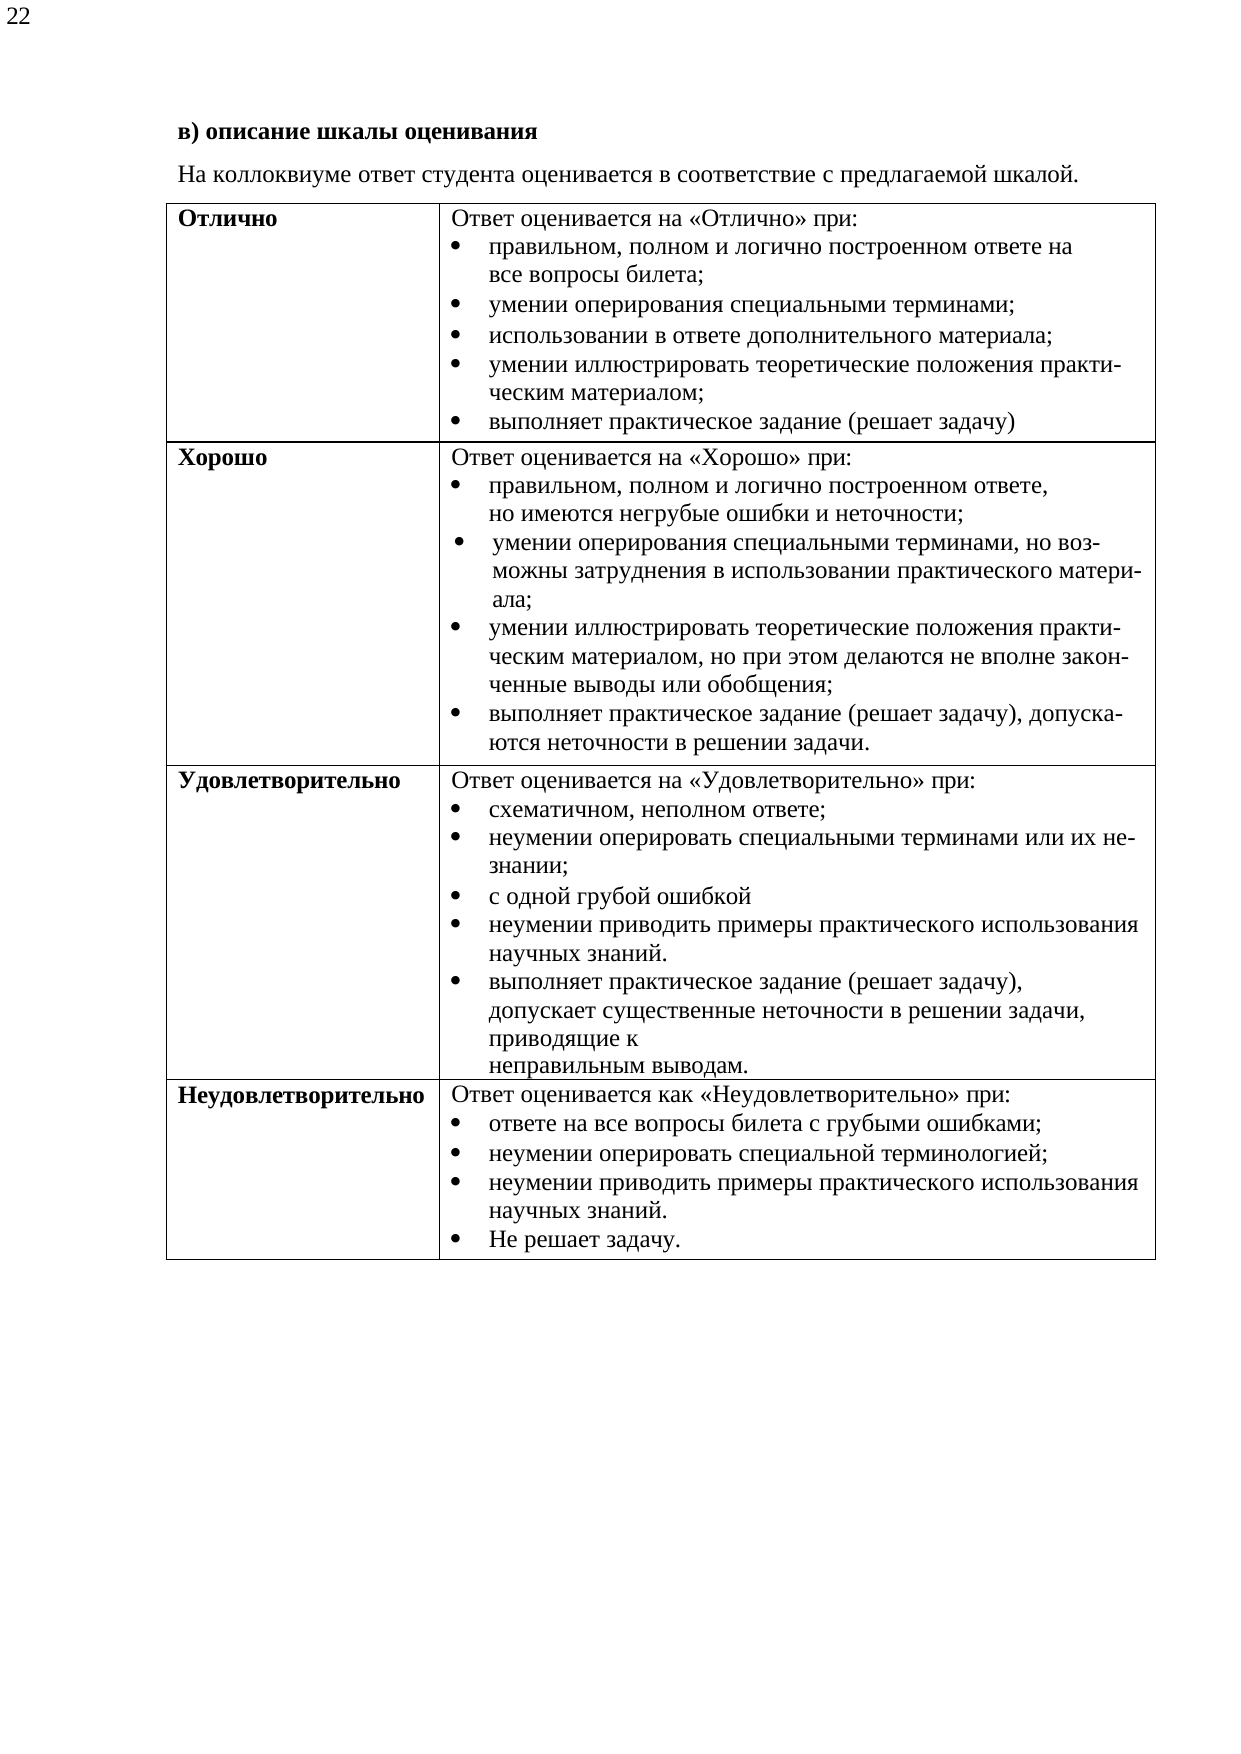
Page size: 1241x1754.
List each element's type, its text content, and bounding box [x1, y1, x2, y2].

subtitle в) описание шкалы оценивания [177, 116, 1196, 145]
table_header Отлично [167, 204, 439, 441]
table_cell Ответ оценивается на «Хорошо» при: правильном, полном и логично построенном ответе, но имеются негрубые ошибки и неточности; умении оперирования специальными терминами, но воз- можны затруднения в использовании практического матери- ала; умении иллюстрировать теоретические положения практи- ческим материалом, но при этом делаются не вполне закон- ченные выводы или обобщения; выполняет практическое задание (решает задачу), допуска- ются неточности в решении задачи. [440, 443, 1155, 765]
table_header Ответ оценивается на «Отлично» при: правильном, полном и логично построенном ответе на все вопросы билета; умении оперирования специальными терминами; использовании в ответе дополнительного материала; умении иллюстрировать теоретические положения практи- ческим материалом; выполняет практическое задание (решает задачу) [440, 204, 1155, 441]
table_cell Неудовлетворительно [167, 1080, 439, 1259]
table_cell Удовлетворительно [167, 766, 439, 1079]
table_cell Хорошо [167, 443, 439, 765]
table_cell Ответ оценивается как «Неудовлетворительно» при: ответе на все вопросы билета с грубыми ошибками; неумении оперировать специальной терминологией; неумении приводить примеры практического использования научных знаний. Не решает задачу. [440, 1080, 1155, 1259]
text На коллоквиуме ответ студента оценивается в соответствие с предлагаемой шкалой. [177, 159, 1196, 187]
table_cell Ответ оценивается на «Удовлетворительно» при: схематичном, неполном ответе; неумении оперировать специальными терминами или их не- знании; с одной грубой ошибкой неумении приводить примеры практического использования научных знаний. выполняет практическое задание (решает задачу), допускает существенные неточности в решении задачи, приводящие к неправильным выводам. [440, 766, 1155, 1079]
